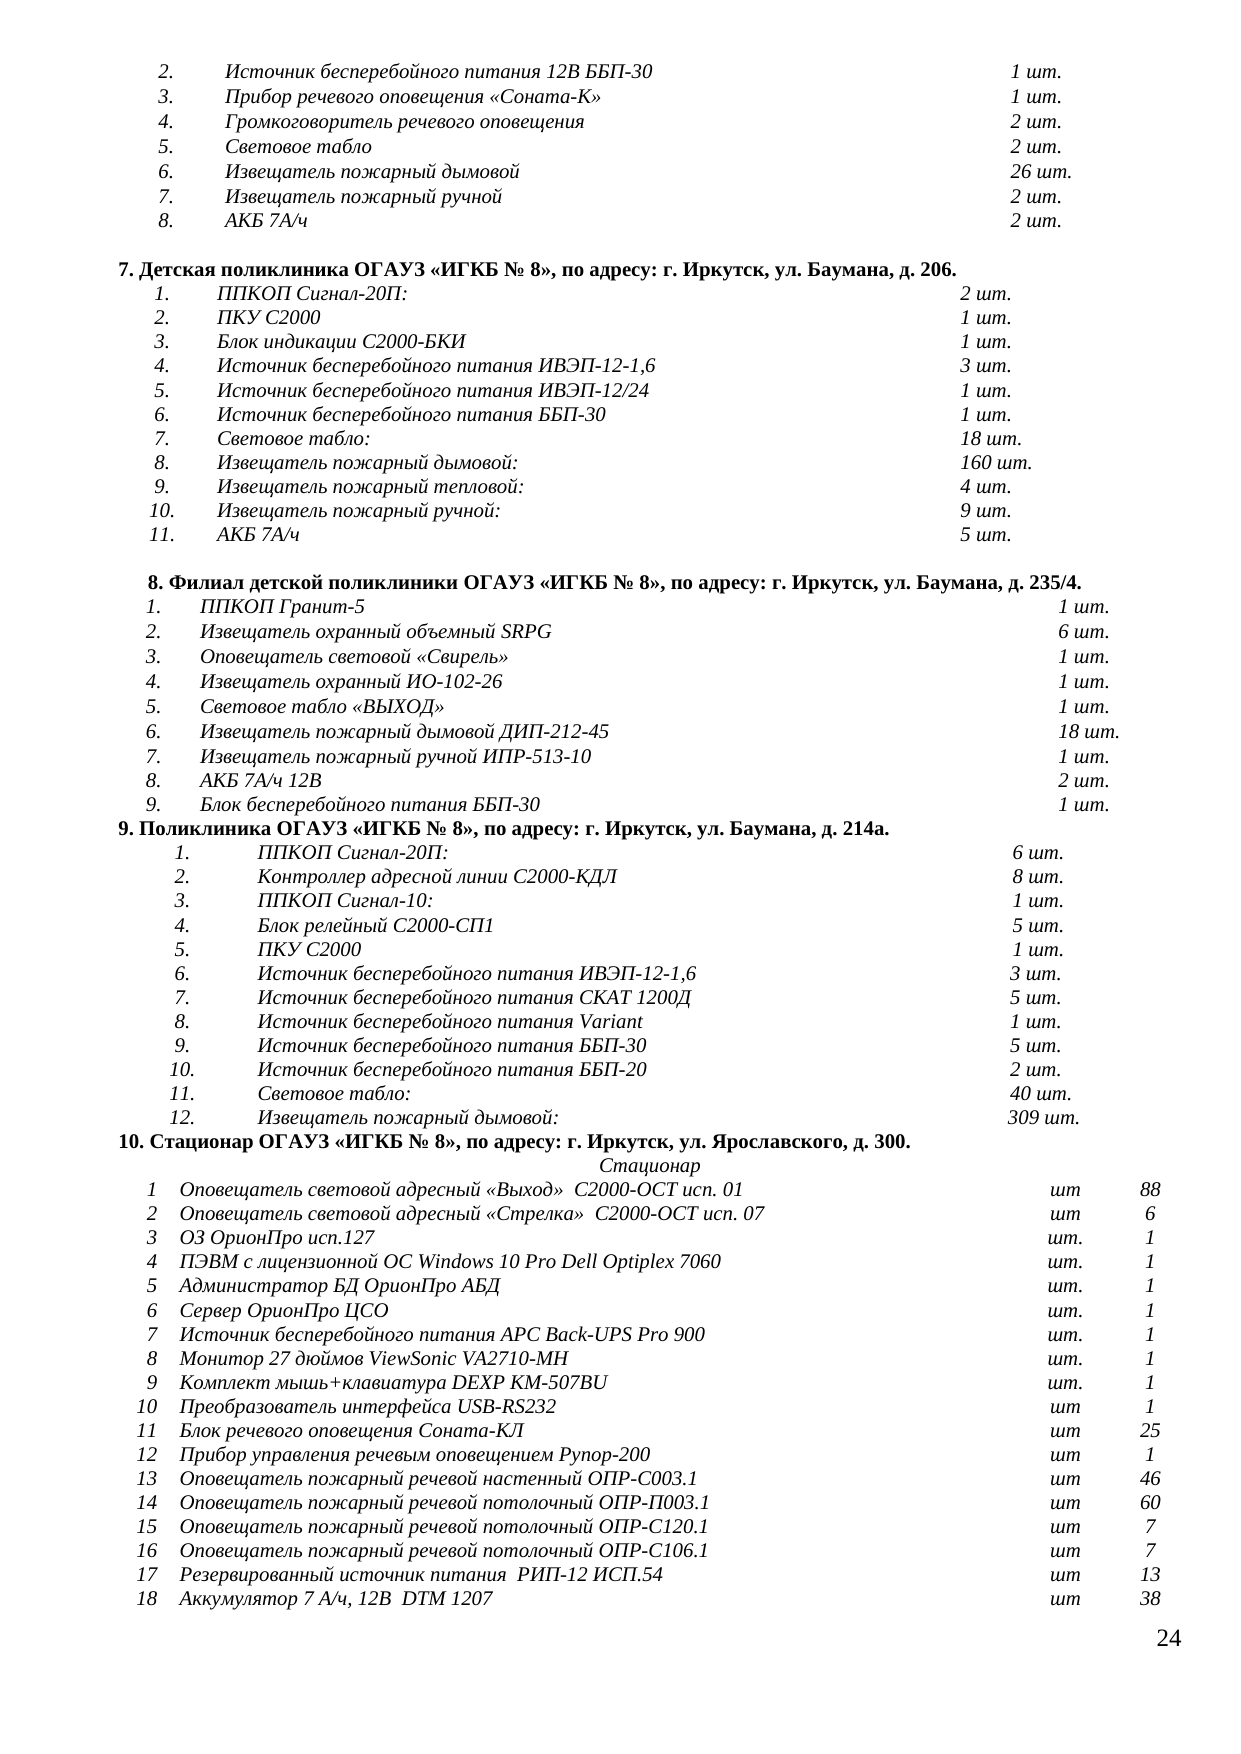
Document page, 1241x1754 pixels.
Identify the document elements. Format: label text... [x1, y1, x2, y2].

table_header 6 шт. [1001, 840, 1181, 864]
table_cell 18 шт. [1047, 719, 1179, 744]
table_cell 5. [118, 134, 213, 159]
table_cell 1 шт. [949, 402, 1181, 426]
table_cell 1 шт. [999, 59, 1178, 84]
text 7. Детская поликлиника ОГАУЗ «ИГКБ № 8», по адресу: г. Иркутск, ул. Баумана, д. 206. [118, 257, 1181, 281]
table_header 1. [118, 594, 188, 619]
table_cell 1 шт. [1001, 889, 1181, 912]
table_header 1 шт. [1047, 594, 1177, 619]
table_cell шт [1012, 1490, 1119, 1514]
text 9. Поликлиника ОГАУЗ «ИГКБ № 8», по адресу: г. Иркутск, ул. Баумана, д. 214а. [118, 816, 1181, 840]
table_cell 8. [118, 450, 206, 474]
table_cell Блок релейный С2000-СП1 [246, 913, 1001, 937]
table_header ППКОП Сигнал-20П: [206, 281, 949, 305]
table_cell шт. [1012, 1346, 1119, 1370]
table_cell шт [1012, 1177, 1119, 1201]
table_cell 38 [1119, 1586, 1181, 1610]
table_cell 12 [118, 1442, 168, 1466]
table_header 1. [118, 840, 246, 864]
table_cell шт [1012, 1394, 1119, 1418]
table_cell ПКУ С2000 [246, 937, 1001, 961]
table_cell 1 [118, 1177, 168, 1201]
table_cell Резервированный источник питания РИП-12 ИСП.54 [168, 1562, 1012, 1586]
table_cell 1 [1119, 1346, 1181, 1370]
table_cell Оповещатель пожарный речевой потолочный ОПР-П003.1 [168, 1490, 1012, 1514]
table_cell ОЗ ОрионПро исп.127 [168, 1225, 1012, 1249]
table_cell 2 шт. [999, 184, 1181, 208]
table_cell шт [1012, 1538, 1119, 1562]
table_cell 15 [118, 1514, 168, 1538]
table_cell 1 шт. [1047, 744, 1181, 768]
table_cell Преобразователь интерфейса USB-RS232 [168, 1394, 1012, 1418]
table_cell 4 шт. [949, 474, 1181, 498]
table_cell 160 шт. [949, 450, 1181, 474]
table_cell 11. [118, 1081, 246, 1105]
table_cell Световое табло [214, 134, 999, 159]
table_cell 6 [1119, 1201, 1181, 1225]
table_cell 5 шт. [999, 1033, 1181, 1057]
table_cell 3 шт. [949, 354, 1181, 377]
table_cell шт [1012, 1586, 1119, 1610]
table_cell 9. [118, 1033, 246, 1057]
table_cell Извещатель пожарный дымовой: [246, 1105, 996, 1129]
table_cell 3. [118, 644, 188, 669]
table_cell 4. [118, 109, 213, 134]
text 10. Стационар ОГАУЗ «ИГКБ № 8», по адресу: г. Иркутск, ул. Ярославского, д. 300. [118, 1129, 1181, 1153]
table_cell 12. [118, 1105, 246, 1129]
table_cell Оповещатель пожарный речевой настенный ОПР-С003.1 [168, 1466, 1012, 1490]
table_cell 17 [118, 1562, 168, 1586]
table_cell 5 шт. [1001, 913, 1181, 937]
table_cell Источник бесперебойного питания 12В ББП-30 [214, 59, 999, 84]
table_cell 3. [118, 84, 213, 109]
table_cell 16 [118, 1538, 168, 1562]
table_header Стационар [118, 1153, 1181, 1177]
table_cell 1 шт. [999, 84, 1178, 109]
table_header 2 шт. [949, 281, 1181, 305]
table_cell Извещатель пожарный ручной: [206, 498, 949, 522]
table_cell шт [1012, 1466, 1119, 1490]
table_cell шт [1012, 1442, 1119, 1466]
table_cell 2 шт. [999, 109, 1178, 134]
table_cell 8 шт. [1001, 864, 1181, 888]
table_cell 1 [1119, 1298, 1181, 1322]
table_cell Блок индикации С2000-БКИ [206, 329, 949, 353]
table_cell 1 [1119, 1249, 1181, 1273]
table_cell Извещатель пожарный ручной ИПР-513-10 [189, 744, 1047, 768]
table_cell 4 [118, 1249, 168, 1273]
table_cell Извещатель охранный объемный SRPG [189, 619, 1047, 644]
table_cell Блок речевого оповещения Соната-КЛ [168, 1418, 1012, 1442]
table_cell шт [1012, 1514, 1119, 1538]
table_cell 2 [118, 1201, 168, 1225]
table_cell 1 шт. [949, 378, 1181, 402]
table_cell 1 шт. [1047, 644, 1179, 669]
table_cell Источник бесперебойного питания ББП-30 [206, 402, 949, 426]
table_cell 10 [118, 1394, 168, 1418]
table_cell Комплект мышь+клавиатура DEXP KM-507BU [168, 1370, 1012, 1394]
table_cell Громкоговоритель речевого оповещения [214, 109, 999, 134]
table_cell Монитор 27 дюймов ViewSonic VA2710-MH [168, 1346, 1012, 1370]
table_cell 1 шт. [999, 1009, 1181, 1033]
table_cell 2. [118, 59, 213, 84]
text 8. Филиал детской поликлиники ОГАУЗ «ИГКБ № 8», по адресу: г. Иркутск, ул. Баумана, д. 235/4. [118, 570, 1181, 594]
table_cell 60 [1119, 1490, 1181, 1514]
table_cell шт. [1012, 1274, 1119, 1297]
table_cell 10. [118, 498, 206, 522]
table_cell 4. [118, 354, 206, 377]
table_cell 7. [118, 184, 213, 208]
table_cell 3. [118, 329, 206, 353]
table_cell 5 [118, 1274, 168, 1297]
table_cell Оповещатель световой «Свирель» [189, 644, 1047, 669]
table_cell Световое табло: [246, 1081, 999, 1105]
table_cell 2. [118, 305, 206, 329]
table_cell ППКОП Сигнал-10: [246, 889, 1001, 912]
table_cell 6. [118, 402, 206, 426]
table_cell 6 шт. [1047, 619, 1179, 644]
table_cell Источник бесперебойного питания ББП-20 [246, 1057, 999, 1081]
table_cell ПЭВМ с лицензионной ОС Windows 10 Pro Dell Optiplex 7060 [168, 1249, 1012, 1273]
table_cell 8. [118, 208, 213, 233]
table_cell 1 [1119, 1394, 1181, 1418]
table_cell 7. [118, 426, 206, 450]
table_cell 13 [1119, 1562, 1181, 1586]
table_cell 6 [118, 1298, 168, 1322]
table_cell Световое табло «ВЫХОД» [189, 694, 1047, 719]
table_cell Сервер ОрионПро ЦСО [168, 1298, 1012, 1322]
table_cell АКБ 7А/ч 12В Блок бесперебойного питания ББП-30 [189, 768, 1047, 816]
table_cell 8. 9. [118, 768, 188, 816]
table_cell 1 [1119, 1370, 1181, 1394]
table_cell 1 шт. [1047, 669, 1179, 694]
table_cell Источник бесперебойного питания Variant [246, 1009, 999, 1033]
table_cell 11 [118, 1418, 168, 1442]
table_cell Извещатель пожарный ручной [214, 184, 999, 208]
table_cell 2 шт. [999, 134, 1178, 159]
table_cell 10. [118, 1057, 246, 1081]
table_cell шт. [1012, 1249, 1119, 1273]
table_cell 25 [1119, 1418, 1181, 1442]
table_cell шт. [1012, 1298, 1119, 1322]
table_cell 3 шт. [999, 961, 1181, 985]
table_cell 4. [118, 669, 188, 694]
table_cell 7. [118, 985, 246, 1009]
table_cell шт. [1012, 1225, 1119, 1249]
table_cell 18 шт. [949, 426, 1181, 450]
table_cell 6. [118, 961, 246, 985]
table_cell 2 шт. [999, 1057, 1181, 1081]
table_cell 9. [118, 474, 206, 498]
table_cell 3 [118, 1225, 168, 1249]
table_cell 5. [118, 937, 246, 961]
table_cell 26 шт. [999, 159, 1178, 184]
table_cell 1 шт. [1001, 937, 1181, 961]
table_cell Источник бесперебойного питания APC Back-UPS Pro 900 [168, 1322, 1012, 1346]
table_cell 14 [118, 1490, 168, 1514]
table_cell 18 [118, 1586, 168, 1610]
table_cell Источник бесперебойного питания ИВЭП-12/24 [206, 378, 949, 402]
table_cell Оповещатель пожарный речевой потолочный ОПР-С106.1 [168, 1538, 1012, 1562]
table_cell 5 шт. [949, 522, 1181, 570]
table_cell Извещатель пожарный дымовой ДИП-212-45 [189, 719, 1047, 744]
table_cell Администратор БД ОрионПро АБД [168, 1274, 1012, 1297]
table_cell АКБ 7А/ч [206, 522, 949, 570]
table_cell 5 шт. [999, 985, 1181, 1009]
table_cell 9 шт. [949, 498, 1181, 522]
table_cell 7 [118, 1322, 168, 1346]
table_cell 8 [118, 1346, 168, 1370]
table_cell 11. [118, 522, 206, 570]
table_cell Извещатель охранный ИО-102-26 [189, 669, 1047, 694]
table_cell 309 шт. [996, 1105, 1181, 1129]
table_cell 9 [118, 1370, 168, 1394]
table_cell 3. [118, 889, 246, 912]
table_cell Извещатель пожарный тепловой: [206, 474, 949, 498]
table_cell Источник бесперебойного питания ББП-30 [246, 1033, 999, 1057]
table_cell 2. [118, 619, 188, 644]
table_cell Извещатель пожарный дымовой [214, 159, 999, 184]
table_cell 7 [1119, 1538, 1181, 1562]
table_cell 1 [1119, 1442, 1181, 1466]
table_cell 46 [1119, 1466, 1181, 1490]
table_cell 4. [118, 913, 246, 937]
table_cell Источник бесперебойного питания ИВЭП-12-1,6 [246, 961, 999, 985]
table_cell Аккумулятор 7 А/ч, 12В DTM 1207 [168, 1586, 1012, 1610]
table_cell шт. [1012, 1370, 1119, 1394]
table_cell Оповещатель световой адресный «Стрелка» С2000-ОСТ исп. 07 [168, 1201, 1012, 1225]
table_cell 40 шт. [999, 1081, 1181, 1105]
table_cell АКБ 7А/ч [214, 208, 999, 233]
table_cell шт. [1012, 1322, 1119, 1346]
table_cell 2 шт. 1 шт. [1047, 768, 1179, 816]
table_cell Оповещатель пожарный речевой потолочный ОПР-С120.1 [168, 1514, 1012, 1538]
table_cell 1 шт. [1047, 694, 1179, 719]
table_cell Источник бесперебойного питания ИВЭП-12-1,6 [206, 354, 949, 377]
table_cell 2 шт. [999, 208, 1178, 233]
table_header ППКОП Гранит-5 [189, 594, 1047, 619]
table_cell 1 [1119, 1225, 1181, 1249]
table_cell 7 [1119, 1514, 1181, 1538]
table_cell Световое табло: [206, 426, 949, 450]
table_cell Прибор управления речевым оповещением Рупор-200 [168, 1442, 1012, 1466]
table_cell 1 [1119, 1274, 1181, 1297]
table_cell 1 шт. [949, 305, 1181, 329]
table_cell ПКУ С2000 [206, 305, 949, 329]
table_cell 13 [118, 1466, 168, 1490]
table_cell шт [1012, 1418, 1119, 1442]
table_cell 5. [118, 378, 206, 402]
table_cell 6. [118, 719, 188, 744]
table_cell шт [1012, 1562, 1119, 1586]
table_cell Извещатель пожарный дымовой: [206, 450, 949, 474]
table_cell 1 шт. [949, 329, 1181, 353]
table_cell Прибор речевого оповещения «Соната-К» [214, 84, 999, 109]
table_cell Контроллер адресной линии С2000-КДЛ [246, 864, 1001, 888]
table_cell Источник бесперебойного питания СКАТ 1200Д [246, 985, 999, 1009]
table_cell 7. [118, 744, 188, 768]
table_header ППКОП Сигнал-20П: [246, 840, 1001, 864]
table_cell 2. [118, 864, 246, 888]
table_cell 5. [118, 694, 188, 719]
table_cell 1 [1119, 1322, 1181, 1346]
table_cell шт [1012, 1201, 1119, 1225]
table_header 1. [118, 281, 206, 305]
table_cell Оповещатель световой адресный «Выход» С2000-ОСТ исп. 01 [168, 1177, 1012, 1201]
table_cell 8. [118, 1009, 246, 1033]
table_cell 6. [118, 159, 213, 184]
table_cell 88 [1119, 1177, 1181, 1201]
